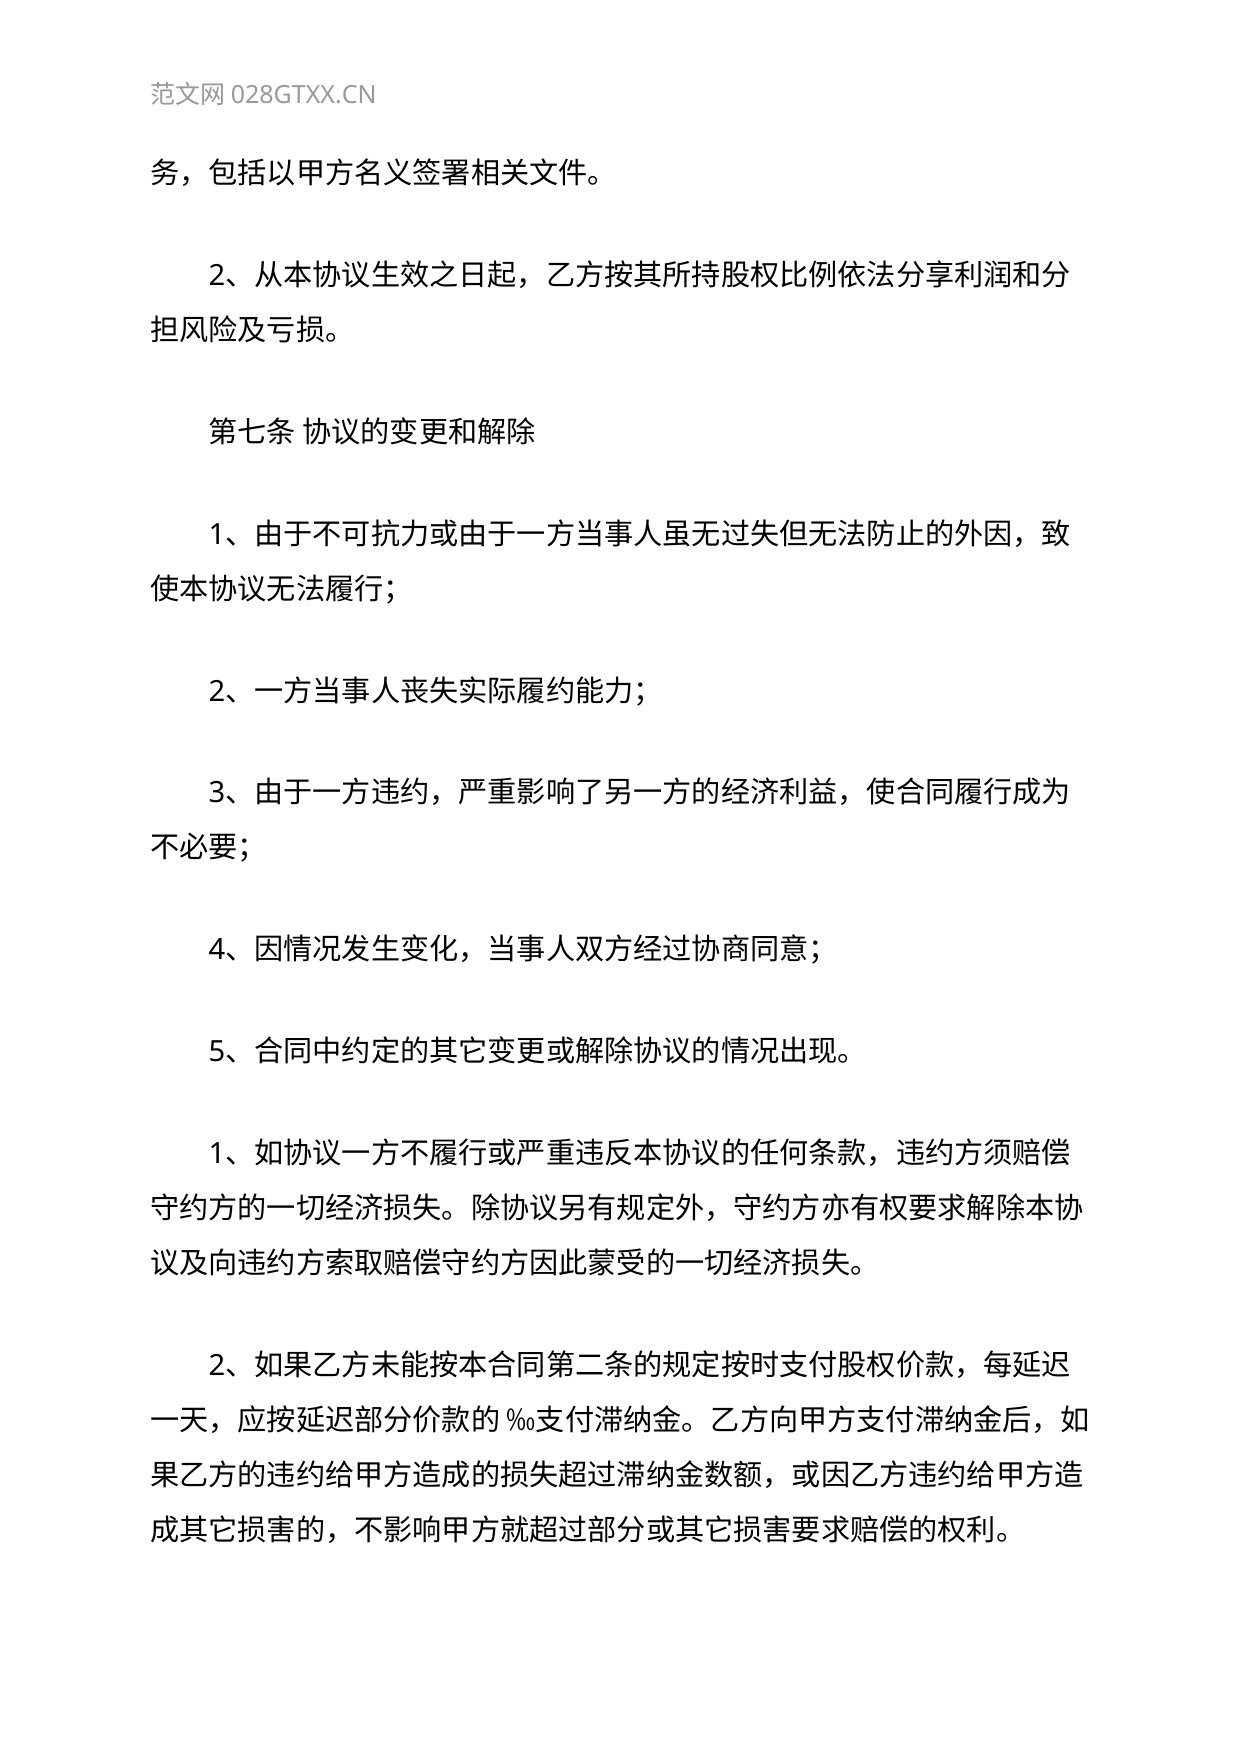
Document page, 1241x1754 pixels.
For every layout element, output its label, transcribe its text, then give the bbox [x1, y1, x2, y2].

text 1、如协议一方不履行或严重违反本协议的任何条款，违约方须赔偿守约方的一切经济损失。除协议另有规定外，守约方亦有权要求解除本协议及向违约方索取赔偿守约方因此蒙受的一切经济损失。 [150, 1130, 1090, 1282]
text 2、如果乙方未能按本合同第二条的规定按时支付股权价款，每延迟一天，应按延迟部分价款的 ‰支付滞纳金。乙方向甲方支付滞纳金后，如果乙方的违约给甲方造成的损失超过滞纳金数额，或因乙方违约给甲方造成其它损害的，不影响甲方就超过部分或其它损害要求赔偿的权利。 [150, 1341, 1090, 1548]
text 5、合同中约定的其它变更或解除协议的情况出现。 [150, 1028, 1090, 1070]
text 第七条 协议的变更和解除 [150, 408, 1090, 451]
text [150, 150, 1090, 192]
text 3、由于一方违约，严重影响了另一方的经济利益，使合同履行成为不必要； [150, 769, 1090, 866]
text 4、因情况发生变化，当事人双方经过协商同意； [150, 926, 1090, 968]
text 2、一方当事人丧失实际履约能力； [150, 667, 1090, 709]
text 1、由于不可抗力或由于一方当事人虽无过失但无法防止的外因，致使本协议无法履行； [150, 510, 1090, 608]
text 2、从本协议生效之日起，乙方按其所持股权比例依法分享利润和分担风险及亏损。 [150, 252, 1090, 349]
